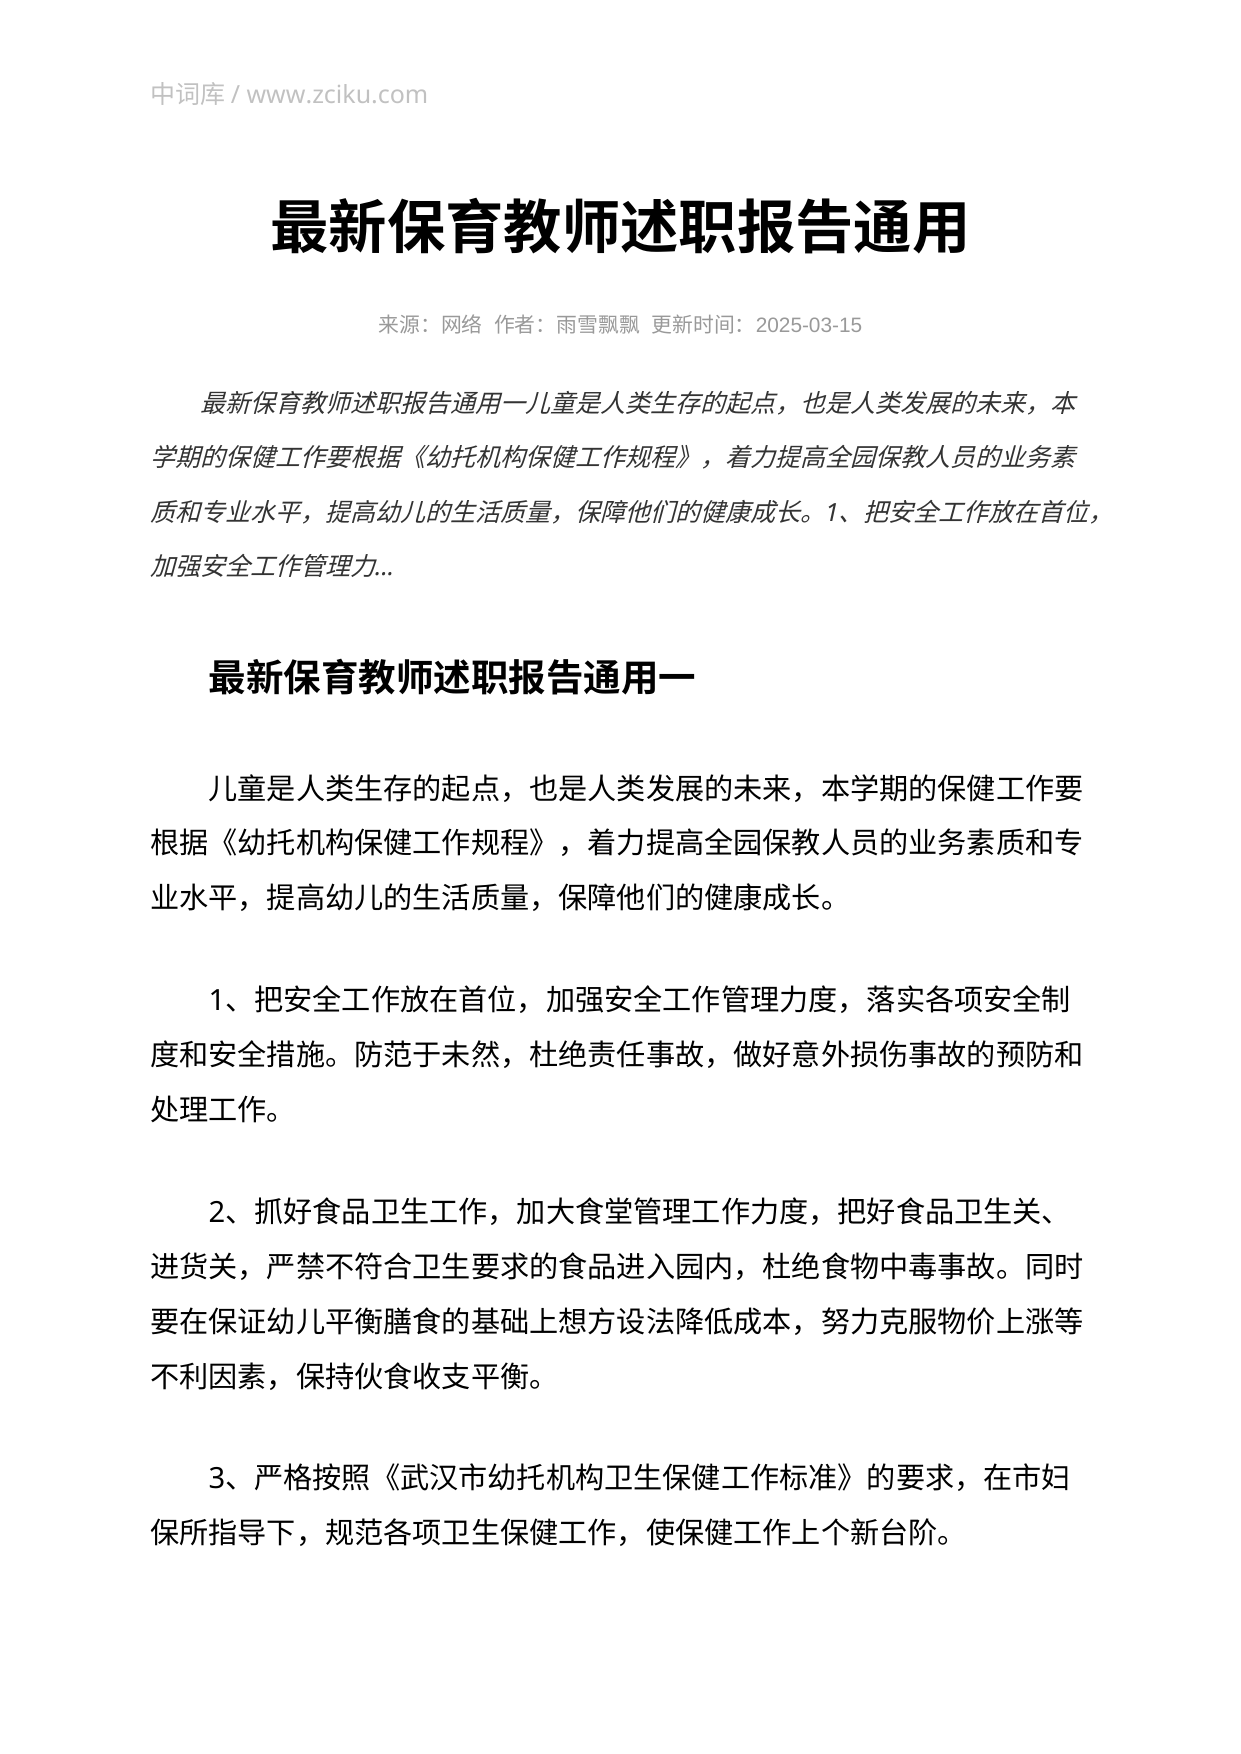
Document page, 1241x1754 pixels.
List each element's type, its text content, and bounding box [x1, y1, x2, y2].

text 儿童是人类生存的起点，也是人类发展的未来，本学期的保健工作要根据《幼托机构保健工作规程》，着力提高全园保教人员的业务素质和专业水平，提高幼儿的生活质量，保障他们的健康成长。 [150, 765, 1090, 917]
subtitle 最新保育教师述职报告通用 [150, 181, 1090, 266]
text 1、把安全工作放在首位，加强安全工作管理力度，落实各项安全制度和安全措施。防范于未然，杜绝责任事故，做好意外损伤事故的预防和处理工作。 [150, 977, 1090, 1129]
text 2、抓好食品卫生工作，加大食堂管理工作力度，把好食品卫生关、进货关，严禁不符合卫生要求的食品进入园内，杜绝食物中毒事故。同时要在保证幼儿平衡膳食的基础上想方设法降低成本，努力克服物价上涨等不利因素，保持伙食收支平衡。 [150, 1188, 1090, 1396]
text 来源：网络 作者：雨雪飘飘 更新时间：2025-03-15 [150, 313, 1090, 337]
text 最新保育教师述职报告通用一 [150, 648, 1090, 702]
text 3、严格按照《武汉市幼托机构卫生保健工作标准》的要求，在市妇保所指导下，规范各项卫生保健工作，使保健工作上个新台阶。 [150, 1455, 1090, 1552]
text 最新保育教师述职报告通用一儿童是人类生存的起点，也是人类发展的未来，本学期的保健工作要根据《幼托机构保健工作规程》，着力提高全园保教人员的业务素质和专业水平，提高幼儿的生活质量，保障他们的健康成长。1、把安全工作放在首位，加强安全工作管理力... [150, 383, 1090, 583]
